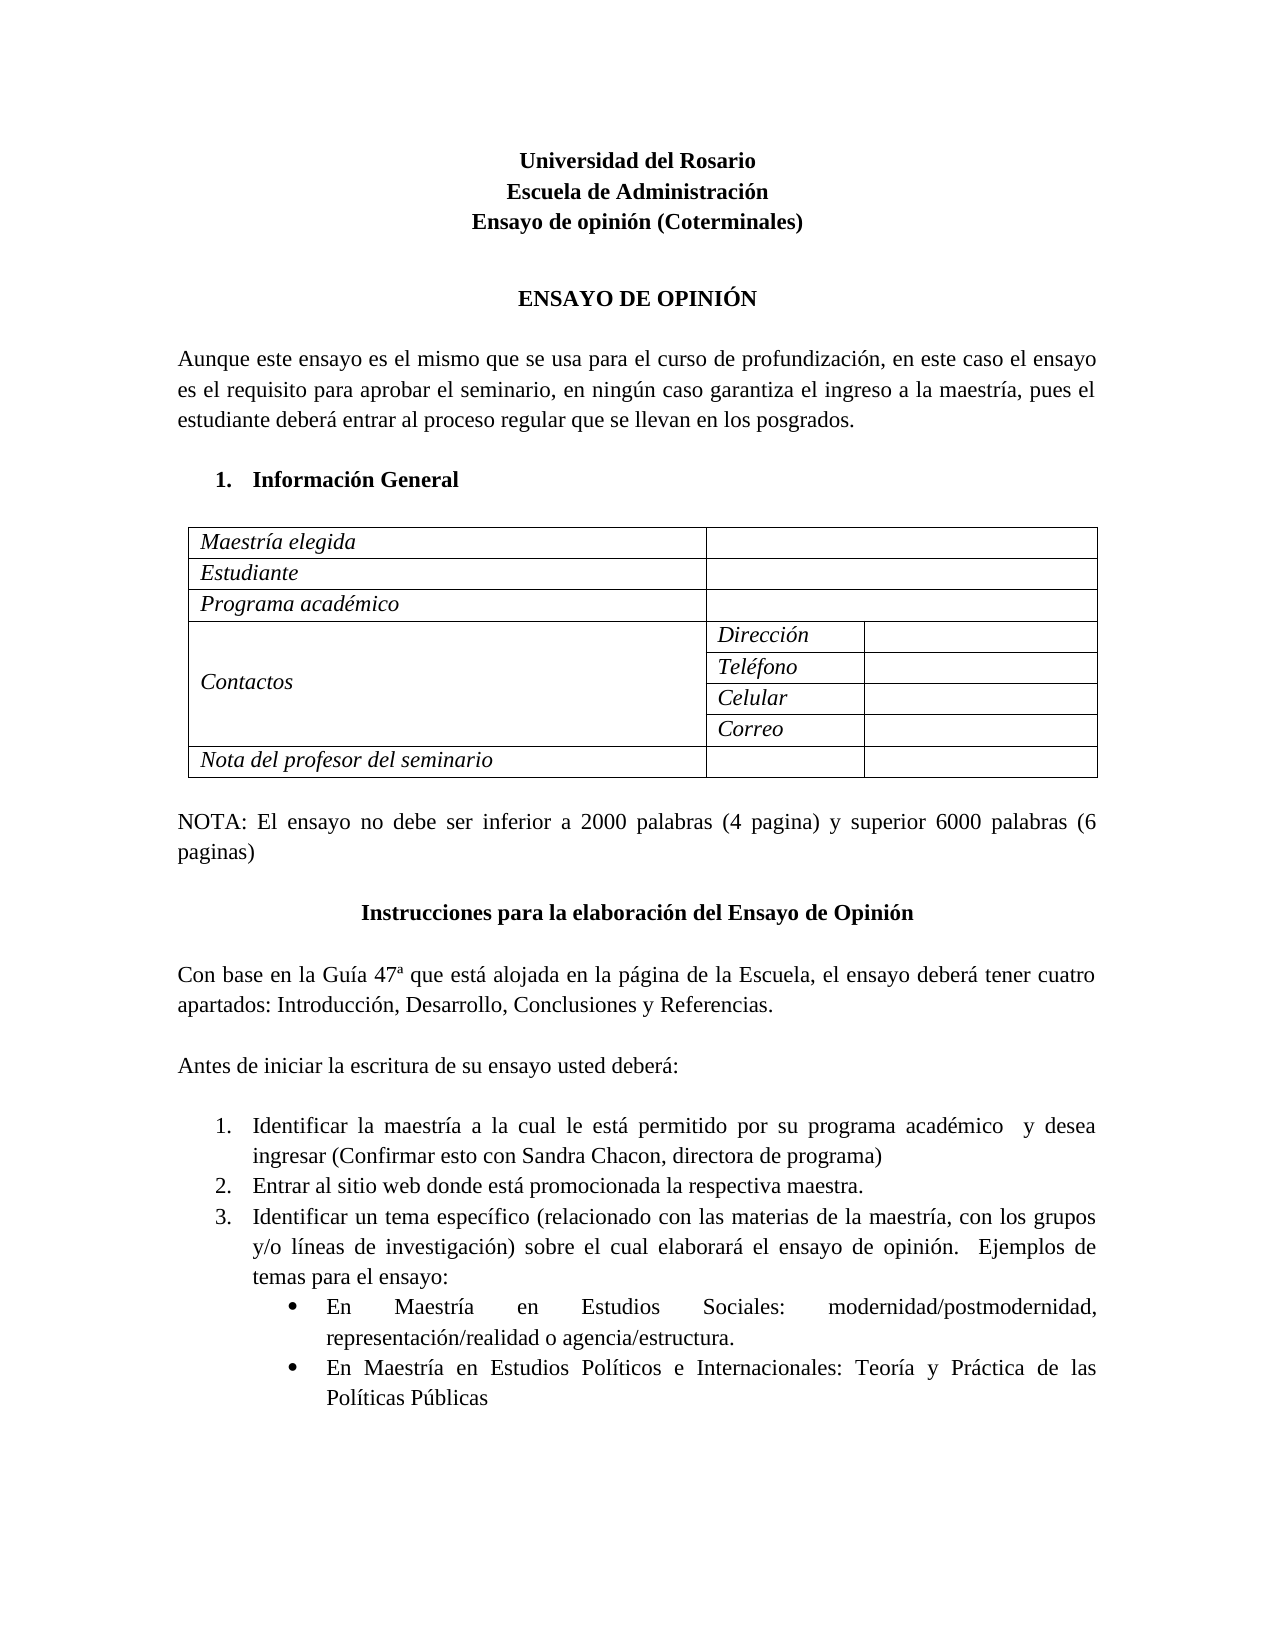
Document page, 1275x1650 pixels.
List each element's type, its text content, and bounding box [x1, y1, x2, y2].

table_cell [865, 622, 1097, 652]
text Escuela de Administración [177, 178, 1098, 204]
list Identificar la maestría a la cual le está permitido por su programa académico y desea ingresar (Confirmar esto con Sandra Chacon, directora de programa) [215, 1112, 1098, 1169]
list Entrar al sitio web donde está promocionada la respectiva maestra. [215, 1172, 1098, 1199]
table_cell Contactos [189, 622, 706, 746]
table_cell [707, 590, 1097, 621]
table_cell Celular [707, 684, 864, 714]
table_cell Dirección [707, 622, 864, 652]
table_cell [707, 747, 864, 777]
list En Maestría en Estudios Sociales: modernidad/postmodernidad, representación/realidad o agencia/estructura. [288, 1293, 1098, 1350]
list En Maestría en Estudios Políticos e Internacionales: Teoría y Práctica de las Políticas Públicas [288, 1354, 1098, 1410]
table_cell Teléfono [707, 653, 864, 683]
text NOTA: El ensayo no debe ser inferior a 2000 palabras (4 pagina) y superior 6000 palabras (6 paginas) [177, 808, 1098, 864]
table_cell [865, 747, 1097, 777]
table_header [707, 528, 1097, 558]
table_header Maestría elegida [189, 528, 706, 558]
text ENSAYO DE OPINIÓN [177, 285, 1098, 311]
table_cell [865, 653, 1097, 683]
table_cell [707, 559, 1097, 589]
table_cell Estudiante [189, 559, 706, 589]
table_cell Nota del profesor del seminario [189, 747, 706, 777]
text Con base en la Guía 47ª que está alojada en la página de la Escuela, el ensayo deberá tener cuatro apartados: Introducción, Desarrollo, Conclusiones y Referencias. [177, 961, 1098, 1018]
table_cell Correo [707, 715, 864, 746]
text Antes de iniciar la escritura de su ensayo usted deberá: [177, 1052, 1098, 1078]
text Instrucciones para la elaboración del Ensayo de Opinión [177, 899, 1098, 925]
table_cell Programa académico [189, 590, 706, 621]
table_cell [865, 684, 1097, 714]
text Aunque este ensayo es el mismo que se usa para el curso de profundización, en este caso el ensayo es el requisito para aprobar el seminario, en ningún caso garantiza el ingreso a la maestría, pues el estudiante deberá entrar al proceso regular que se llevan en los posgrados. [177, 346, 1098, 432]
table_cell [865, 715, 1097, 746]
text Ensayo de opinión (Coterminales) [177, 208, 1098, 234]
text Universidad del Rosario [177, 148, 1098, 174]
list Identificar un tema específico (relacionado con las materias de la maestría, con los grupos y/o líneas de investigación) sobre el cual elaborará el ensayo de opinión. Ejemplos de temas para el ensayo: [215, 1203, 1098, 1289]
list Información General [215, 466, 1098, 493]
